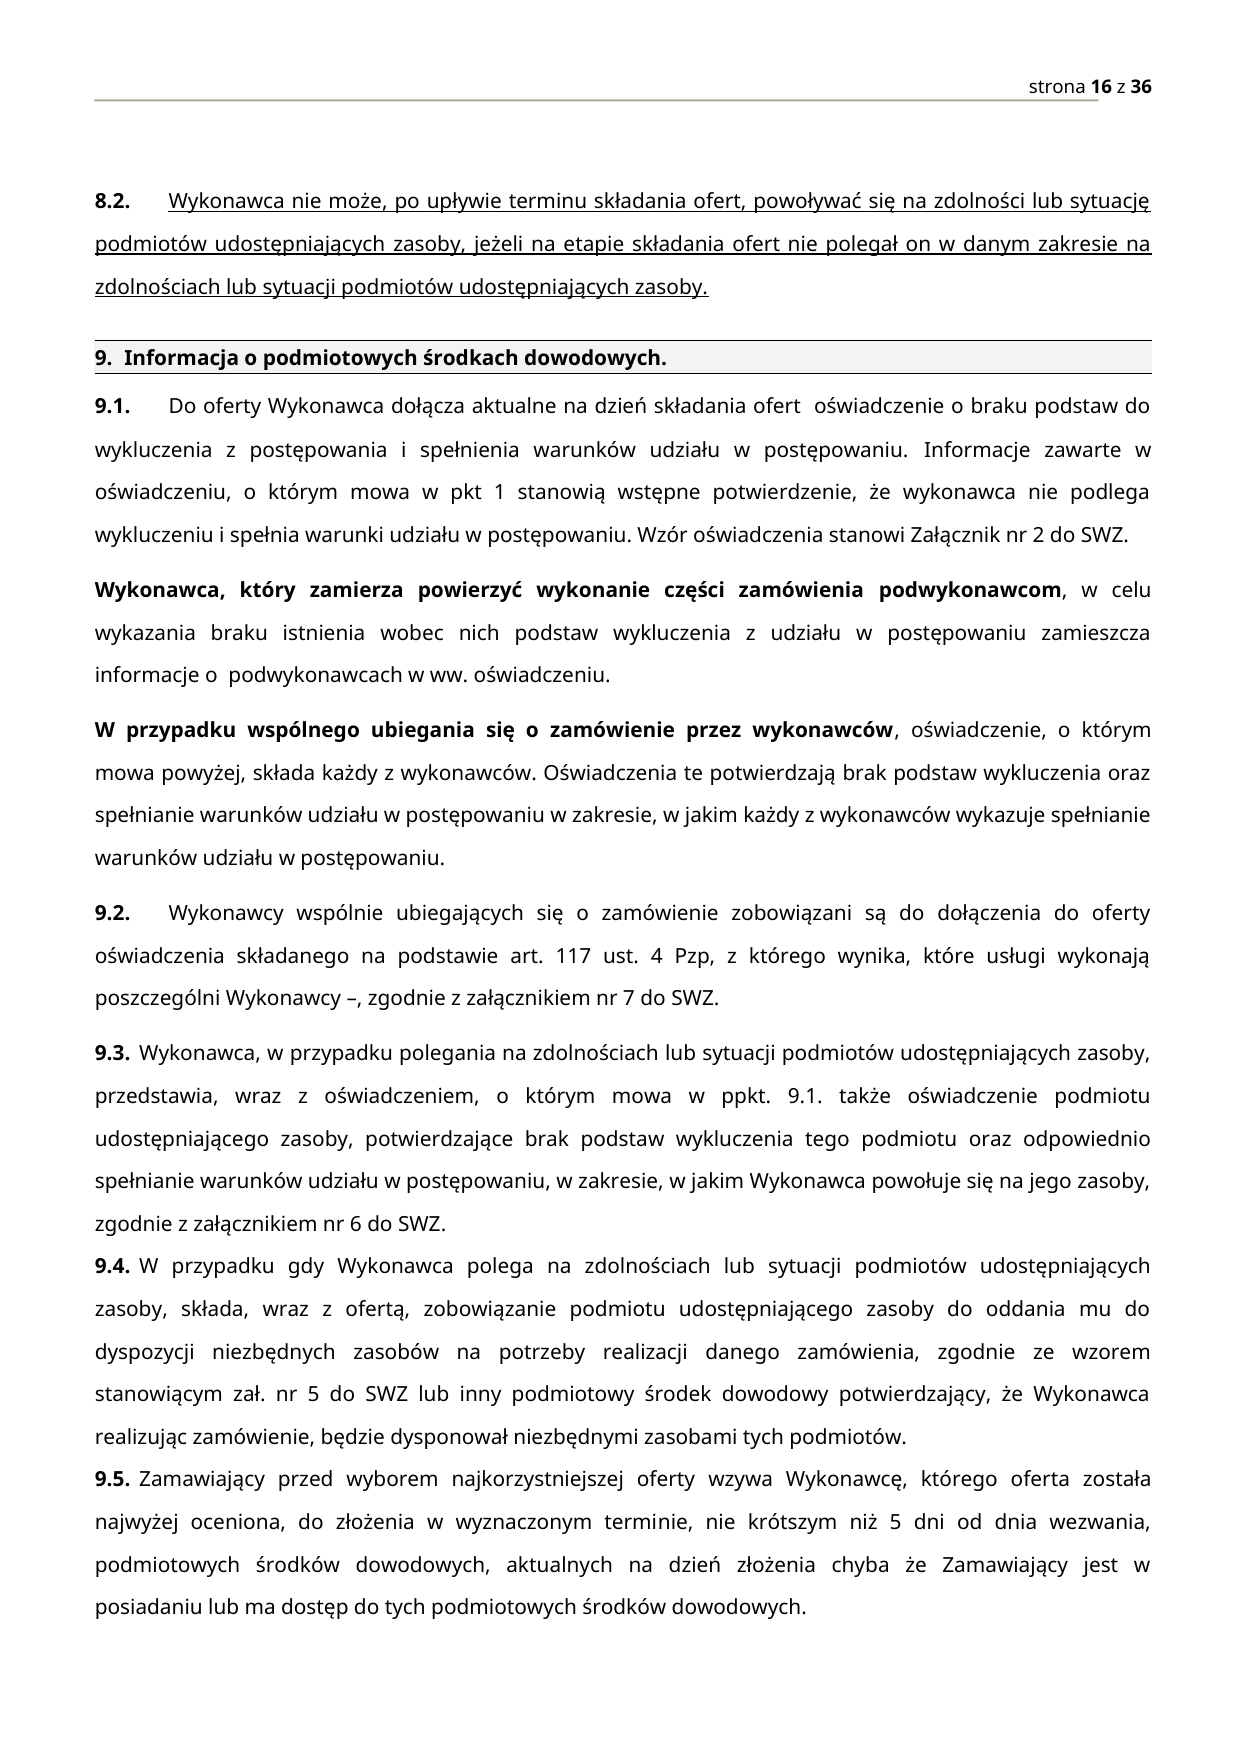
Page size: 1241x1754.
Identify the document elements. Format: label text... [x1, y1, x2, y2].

text Wykonawca, który zamierza powierzyć wykonanie części zamówienia podwykonawcom, w celu wykazania braku istnienia wobec nich podstaw wykluczenia z udziału w postępowaniu zamieszcza informacje o podwykonawcach w ww. oświadczeniu. [94, 575, 1152, 689]
list Wykonawca nie może, po upływie terminu składania ofert, powoływać się na zdolności lub sytuację podmiotów udostępniających zasoby, jeżeli na etapie składania ofert nie polegał on w danym zakresie na zdolnościach lub sytuacji podmiotów udostępniających zasoby. [94, 187, 1152, 253]
list Wykonawcy wspólnie ubiegających się o zamówienie zobowiązani są do dołączenia do oferty oświadczenia składanego na podstawie art. 117 ust. 4 Pzp, z którego wynika, które usługi wykonają poszczególni Wykonawcy –, zgodnie z załącznikiem nr 7 do SWZ. [94, 898, 1152, 1012]
text W przypadku wspólnego ubiegania się o zamówienie przez wykonawców, oświadczenie, o którym mowa powyżej, składa każdy z wykonawców. Oświadczenia te potwierdzają brak podstaw wykluczenia oraz spełnianie warunków udziału w postępowaniu w zakresie, w jakim każdy z wykonawców wykazuje spełnianie warunków udziału w postępowaniu. [94, 715, 1152, 872]
subtitle Informacja o podmiotowych środkach dowodowych. [94, 341, 1152, 374]
list Wykonawca nie może, po upływie terminu składania ofert, powoływać się na zdolności lub sytuację podmiotów udostępniających zasoby, jeżeli na etapie składania ofert nie polegał on w danym zakresie na zdolnościach lub sytuacji podmiotów udostępniających zasoby. [94, 254, 1152, 300]
list W przypadku gdy Wykonawca polega na zdolnościach lub sytuacji podmiotów udostępniających zasoby, składa, wraz z ofertą, zobowiązanie podmiotu udostępniającego zasoby do oddania mu do dyspozycji niezbędnych zasobów na potrzeby realizacji danego zamówienia, zgodnie ze wzorem stanowiącym zał. nr 5 do SWZ lub inny podmiotowy środek dowodowy potwierdzający, że Wykonawca realizując zamówienie, będzie dysponował niezbędnymi zasobami tych podmiotów. [94, 1252, 1152, 1450]
list Wykonawca, w przypadku polegania na zdolnościach lub sytuacji podmiotów udostępniających zasoby, przedstawia, wraz z oświadczeniem, o którym mowa w ppkt. 9.1. także oświadczenie podmiotu udostępniającego zasoby, potwierdzające brak podstaw wykluczenia tego podmiotu oraz odpowiednio spełnianie warunków udziału w postępowaniu, w zakresie, w jakim Wykonawca powołuje się na jego zasoby, zgodnie z załącznikiem nr 6 do SWZ. [94, 1038, 1152, 1237]
list Zamawiający przed wyborem najkorzystniejszej oferty wzywa Wykonawcę, którego oferta została najwyżej oceniona, do złożenia w wyznaczonym terminie, nie krótszym niż 5 dni od dnia wezwania, podmiotowych środków dowodowych, aktualnych na dzień złożenia chyba że Zamawiający jest w posiadaniu lub ma dostęp do tych podmiotowych środków dowodowych. [94, 1464, 1152, 1621]
list Do oferty Wykonawca dołącza aktualne na dzień składania ofert oświadczenie o braku podstaw do wykluczenia z postępowania i spełnienia warunków udziału w postępowaniu. Informacje zawarte w oświadczeniu, o którym mowa w pkt 1 stanowią wstępne potwierdzenie, że wykonawca nie podlega wykluczeniu i spełnia warunki udziału w postępowaniu. Wzór oświadczenia stanowi Załącznik nr 2 do SWZ. [94, 391, 1152, 548]
